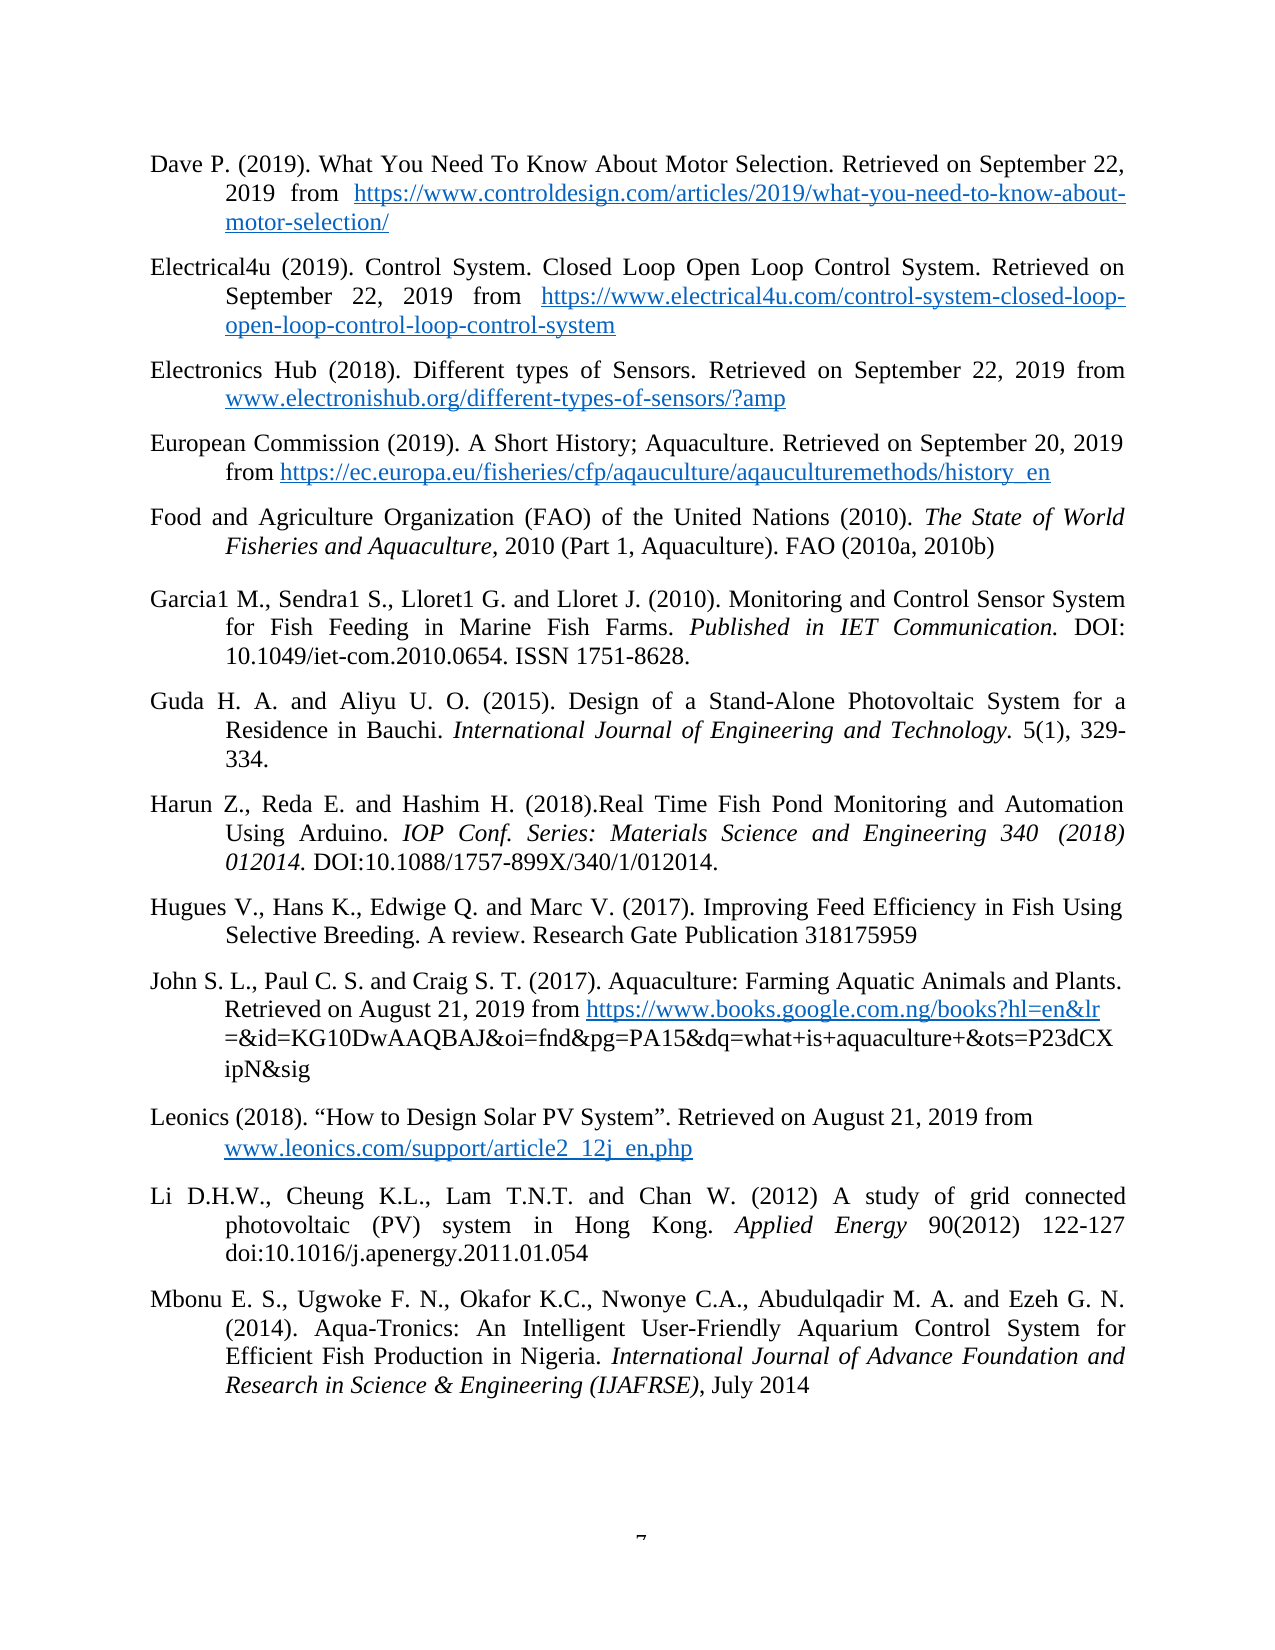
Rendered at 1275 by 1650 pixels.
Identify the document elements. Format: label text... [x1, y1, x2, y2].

text Dave P. (2019). What You Need To Know About Motor Selection. Retrieved on September 22, 2019 from https://www.controldesign.com/articles/2019/what-you-need-to-know-about- motor-selection/ [150, 149, 1126, 235]
text Mbonu E. S., Ugwoke F. N., Okafor K.C., Nwonye C.A., Abudulqadir M. A. and Ezeh G. N. (2014). Aqua-Tronics: An Intelligent User-Friendly Aquarium Control System for Efficient Fish Production in Nigeria. International Journal of Advance Foundation and Research in Science & Engineering (IJAFRSE), July 2014 [150, 1284, 1125, 1399]
text Retrieved on August 21, 2019 from https://www.books.google.com.ng/books?hl=en&lr [224, 995, 1275, 1023]
text European Commission (2019). A Short History; Aquaculture. Retrieved on September 20, 2019 from https://ec.europa.eu/fisheries/cfp/aqauculture/aqauculturemethods/history_en [150, 429, 1125, 485]
text Electronics Hub (2018). Different types of Sensors. Retrieved on September 22, 2019 from www.electronishub.org/different-types-of-sensors/?amp [150, 356, 1126, 412]
text Hugues V., Hans K., Edwige Q. and Marc V. (2017). Improving Feed Efficiency in Fish Using Selective Breeding. A review. Research Gate Publication 318175959 [150, 893, 1124, 949]
text Leonics (2018). “How to Design Solar PV System”. Retrieved on August 21, 2019 from www.leonics.com/support/article2_12j_en,php [150, 1102, 1035, 1162]
text Guda H. A. and Aliyu U. O. (2015). Design of a Stand-Alone Photovoltaic System for a Residence in Bauchi. International Journal of Engineering and Technology. 5(1), 329- 334. [150, 686, 1126, 773]
text Food and Agriculture Organization (FAO) of the United Nations (2010). The State of World Fisheries and Aquaculture, 2010 (Part 1, Aquaculture). FAO (2010a, 2010b) [150, 502, 1125, 560]
text Garcia1 M., Sendra1 S., Lloret1 G. and Lloret J. (2010). Monitoring and Control Sensor System for Fish Feeding in Marine Fish Farms. Published in IET Communication. DOI: 10.1049/iet-com.2010.0654. ISSN 1751-8628. [150, 585, 1126, 669]
text Electrical4u (2019). Control System. Closed Loop Open Loop Control System. Retrieved on September 22, 2019 from https://www.electrical4u.com/control-system-closed-loop- open-loop-control-loop-control-system [150, 252, 1126, 338]
text John S. L., Paul C. S. and Craig S. T. (2017). Aquaculture: Farming Aquatic Animals and Plants. [150, 966, 1275, 995]
text =&id=KG10DwAAQBAJ&oi=fnd&pg=PA15&dq=what+is+aquaculture+&ots=P23dCX ipN&sig [224, 1023, 1126, 1083]
text Harun Z., Reda E. and Hashim H. (2018).Real Time Fish Pond Monitoring and Automation Using Arduino. IOP Conf. Series: Materials Science and Engineering 340 (2018) 012014. DOI:10.1088/1757-899X/340/1/012014. [150, 789, 1125, 876]
text Li D.H.W., Cheung K.L., Lam T.N.T. and Chan W. (2012) A study of grid connected photovoltaic (PV) system in Hong Kong. Applied Energy 90(2012) 122-127 doi:10.1016/j.apenergy.2011.01.054 [150, 1181, 1126, 1267]
